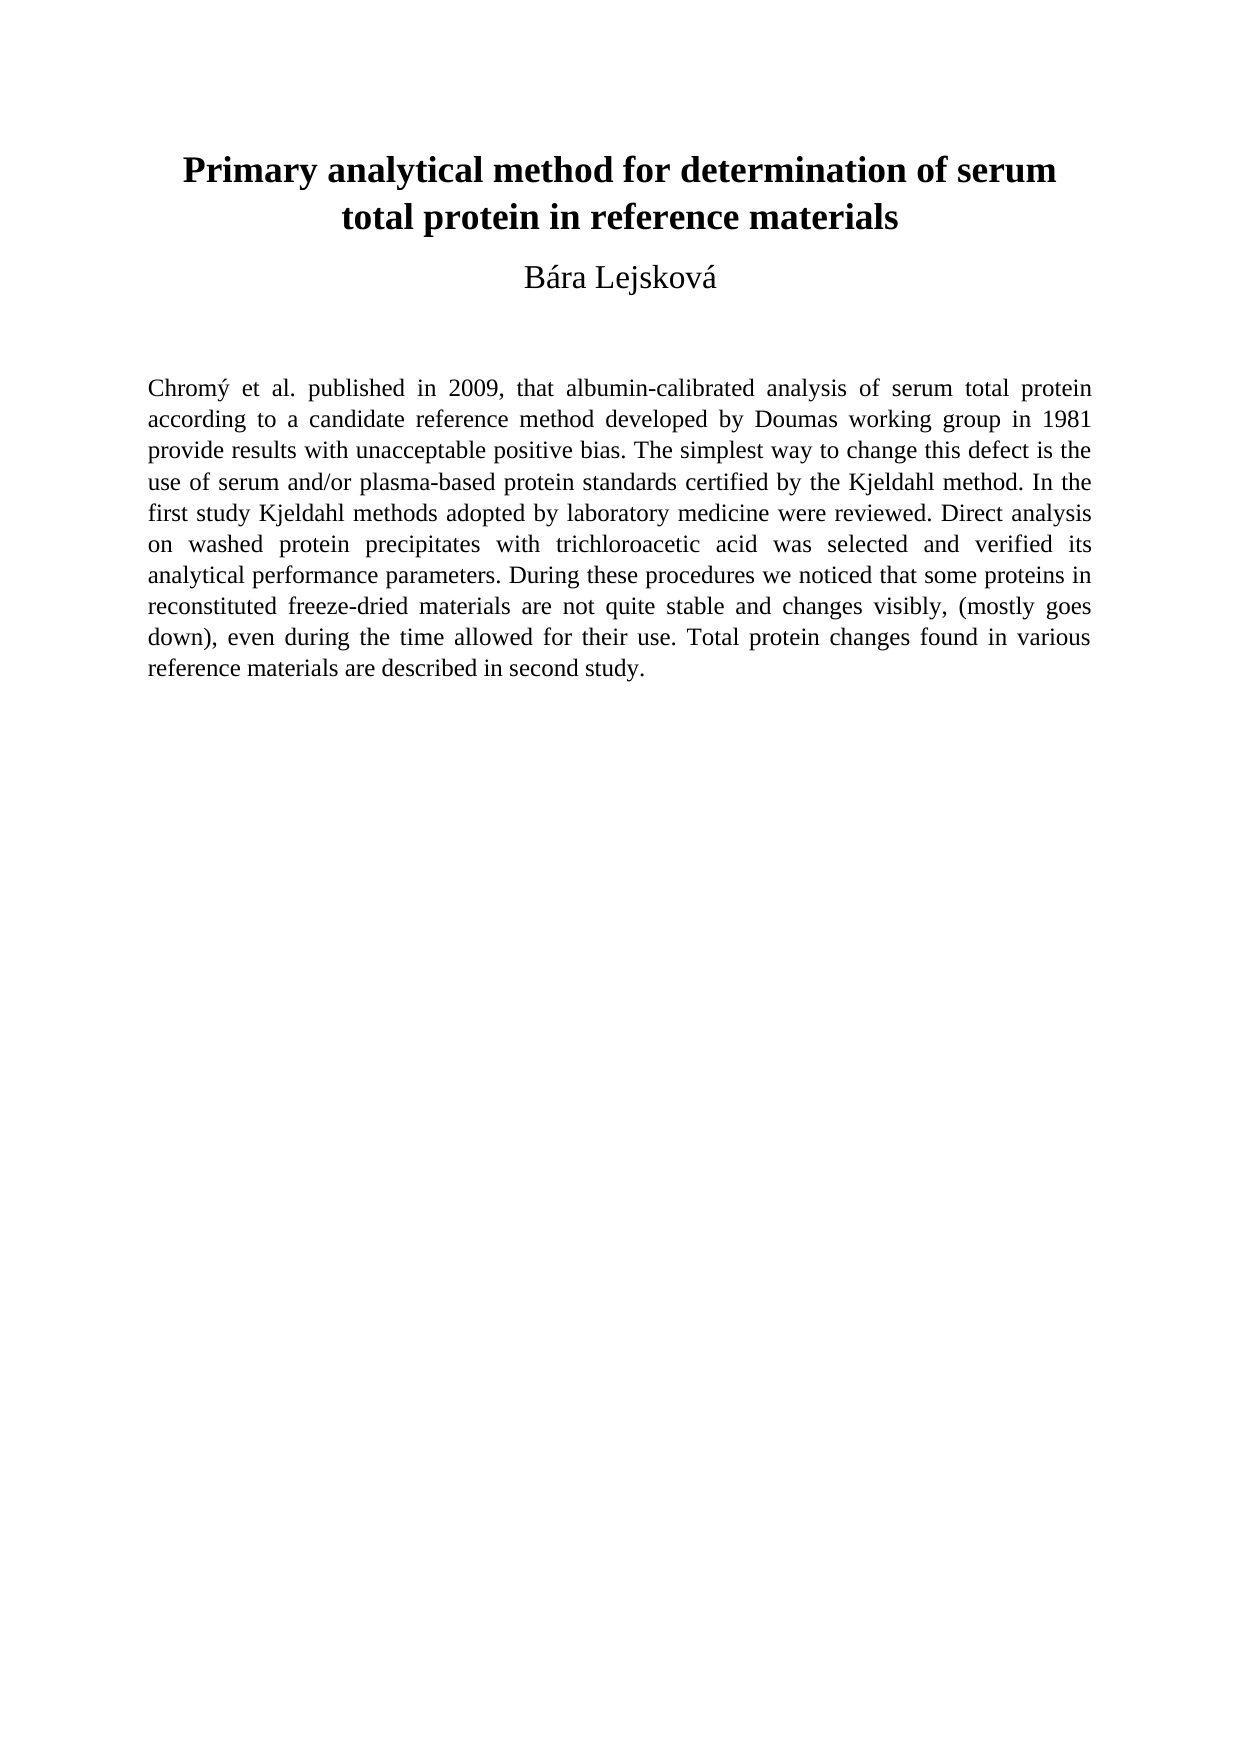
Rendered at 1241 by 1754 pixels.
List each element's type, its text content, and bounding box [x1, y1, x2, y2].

text Chromý et al. published in 2009, that albumin-calibrated analysis of serum total protein according to a candidate reference method developed by Doumas working group in 1981 provide results with unacceptable positive bias. The simplest way to change this defect is the use of serum and/or plasma-based protein standards certified by the Kjeldahl method. In the first study Kjeldahl methods adopted by laboratory medicine were reviewed. Direct analysis on washed protein precipitates with trichloroacetic acid was selected and verified its analytical performance parameters. During these procedures we noticed that some proteins in reconstituted freeze-dried materials are not quite stable and changes visibly, (mostly goes down), even during the time allowed for their use. Total protein changes found in various reference materials are described in second study. [148, 373, 1093, 682]
text Bára Lejsková [148, 257, 1093, 296]
text Primary analytical method for determination of serum total protein in reference materials [148, 148, 1093, 237]
